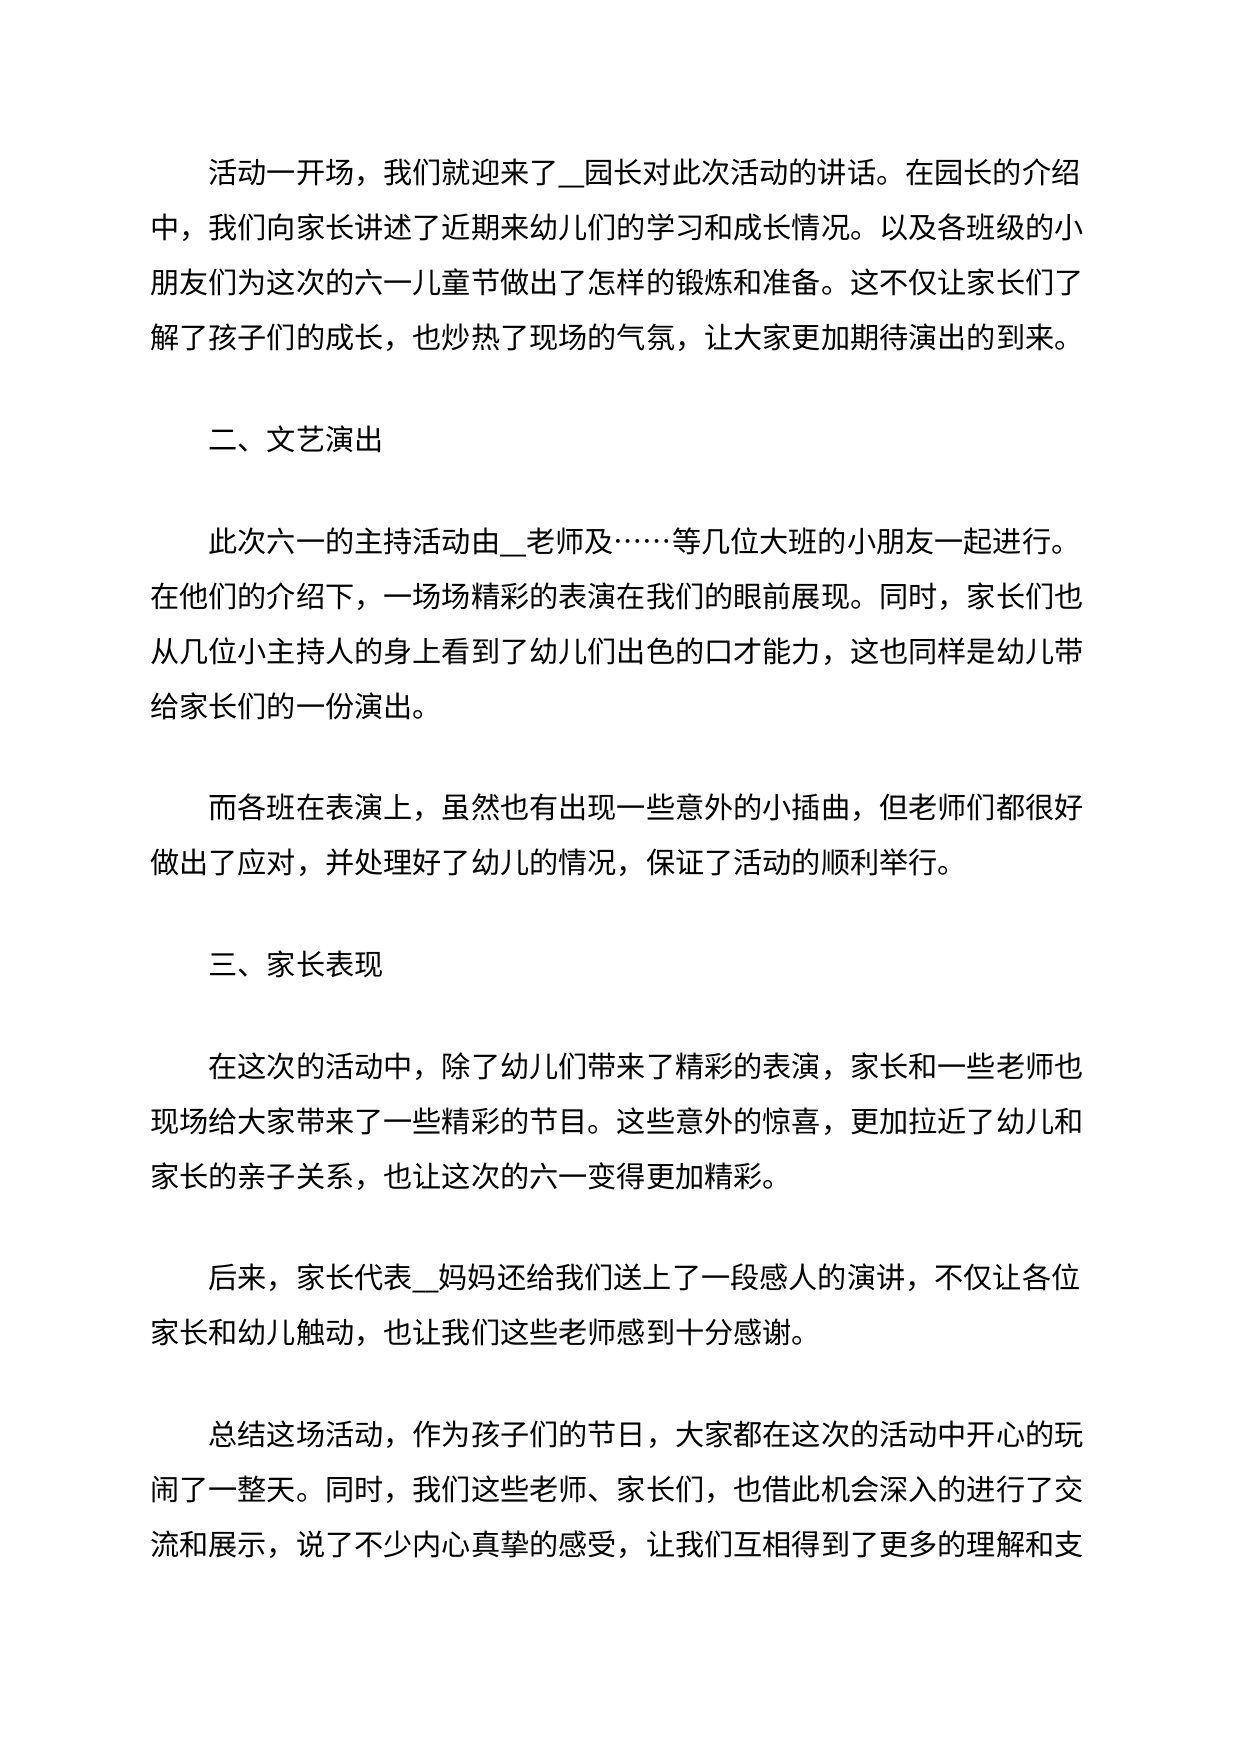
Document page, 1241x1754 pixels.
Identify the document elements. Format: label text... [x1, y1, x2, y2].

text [150, 1412, 1090, 1564]
text 此次六一的主持活动由__老师及……等几位大班的小朋友一起进行。在他们的介绍下，一场场精彩的表演在我们的眼前展现。同时，家长们也从几位小主持人的身上看到了幼儿们出色的口才能力，这也同样是幼儿带给家长们的一份演出。 [150, 518, 1090, 725]
text 后来，家长代表__妈妈还给我们送上了一段感人的演讲，不仅让各位家长和幼儿触动，也让我们这些老师感到十分感谢。 [150, 1255, 1090, 1352]
text 二、文艺演出 [150, 417, 1090, 459]
text 在这次的活动中，除了幼儿们带来了精彩的表演，家长和一些老师也现场给大家带来了一些精彩的节目。这些意外的惊喜，更加拉近了幼儿和家长的亲子关系，也让这次的六一变得更加精彩。 [150, 1043, 1090, 1195]
text 活动一开场，我们就迎来了__园长对此次活动的讲话。在园长的介绍中，我们向家长讲述了近期来幼儿们的学习和成长情况。以及各班级的小朋友们为这次的六一儿童节做出了怎样的锻炼和准备。这不仅让家长们了解了孩子们的成长，也炒热了现场的气氛，让大家更加期待演出的到来。 [150, 150, 1090, 357]
text 三、家长表现 [150, 942, 1090, 984]
text 而各班在表演上，虽然也有出现一些意外的小插曲，但老师们都很好做出了应对，并处理好了幼儿的情况，保证了活动的顺利举行。 [150, 785, 1090, 882]
